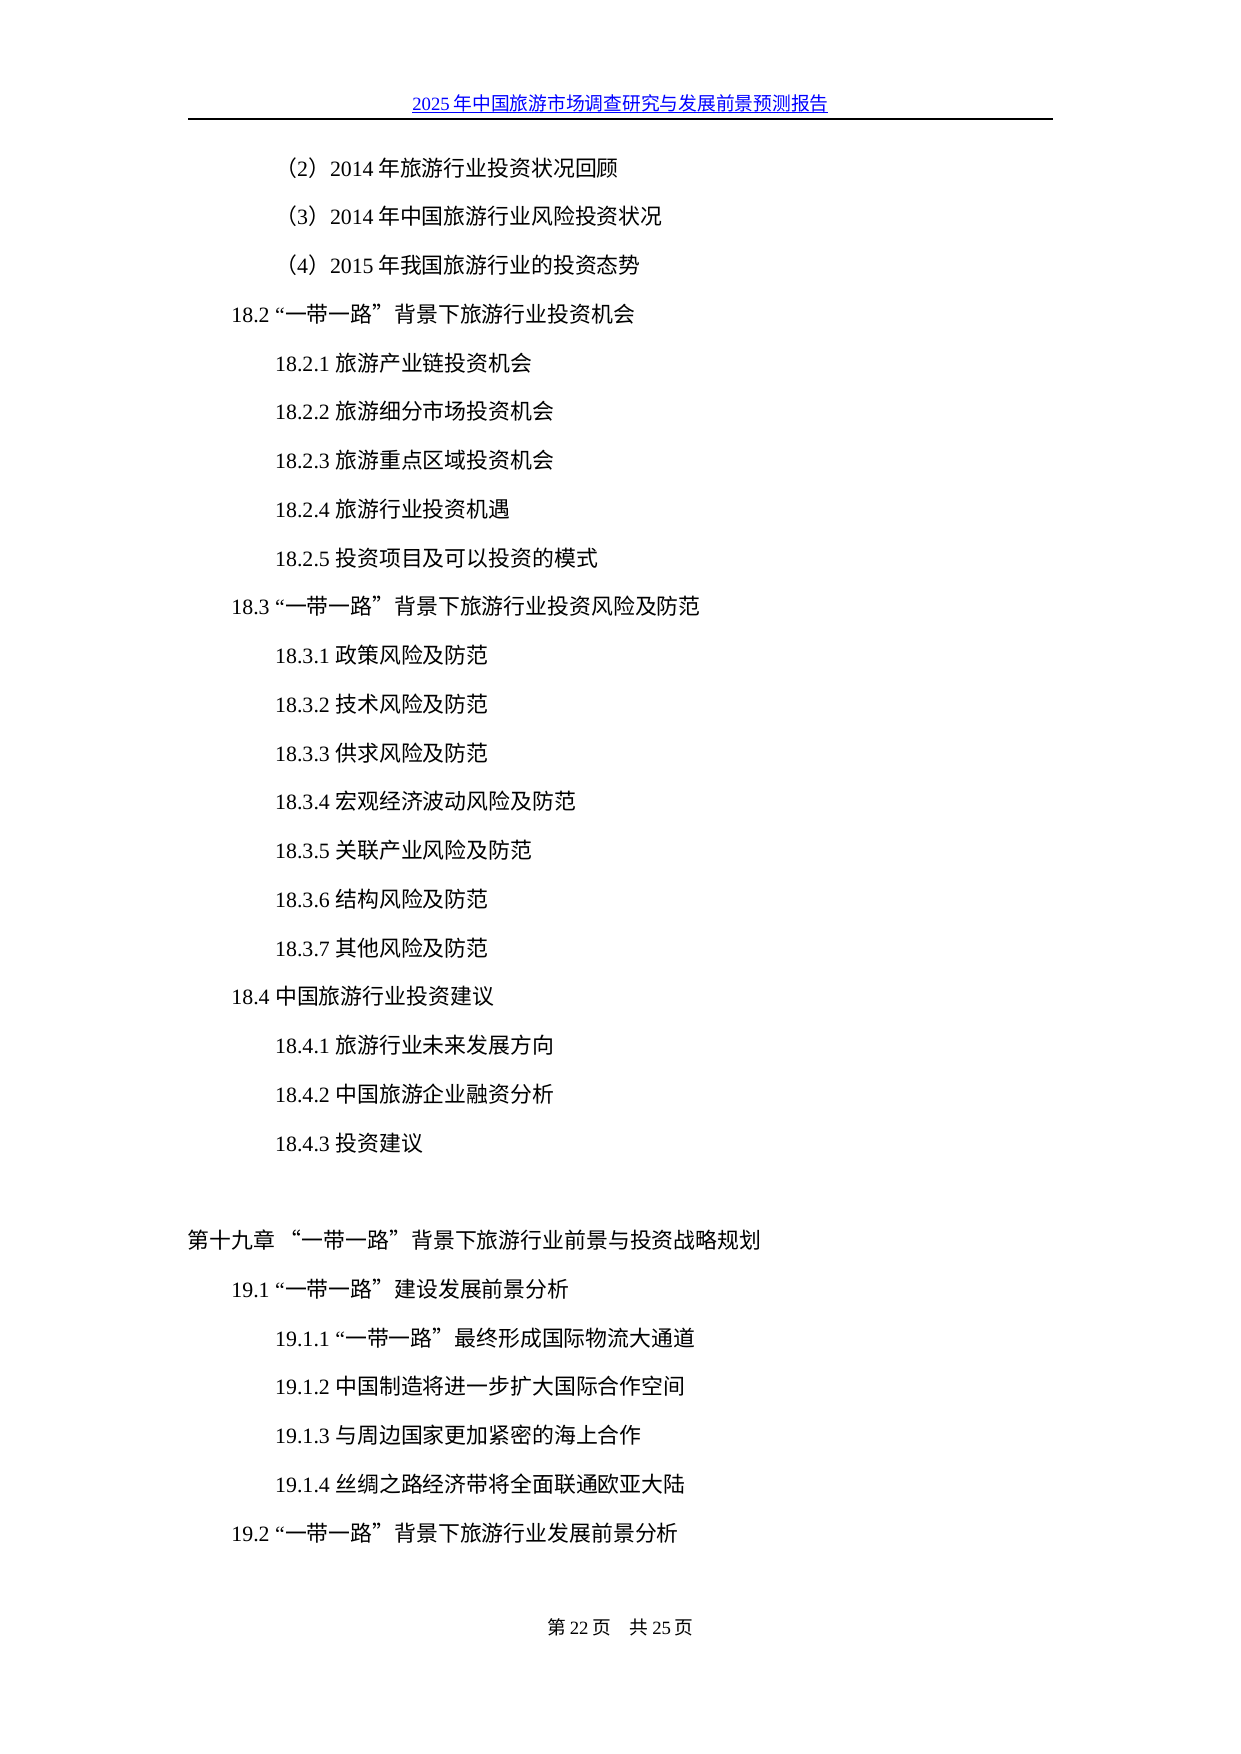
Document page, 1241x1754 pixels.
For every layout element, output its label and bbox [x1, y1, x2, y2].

text [187, 150, 1053, 1548]
